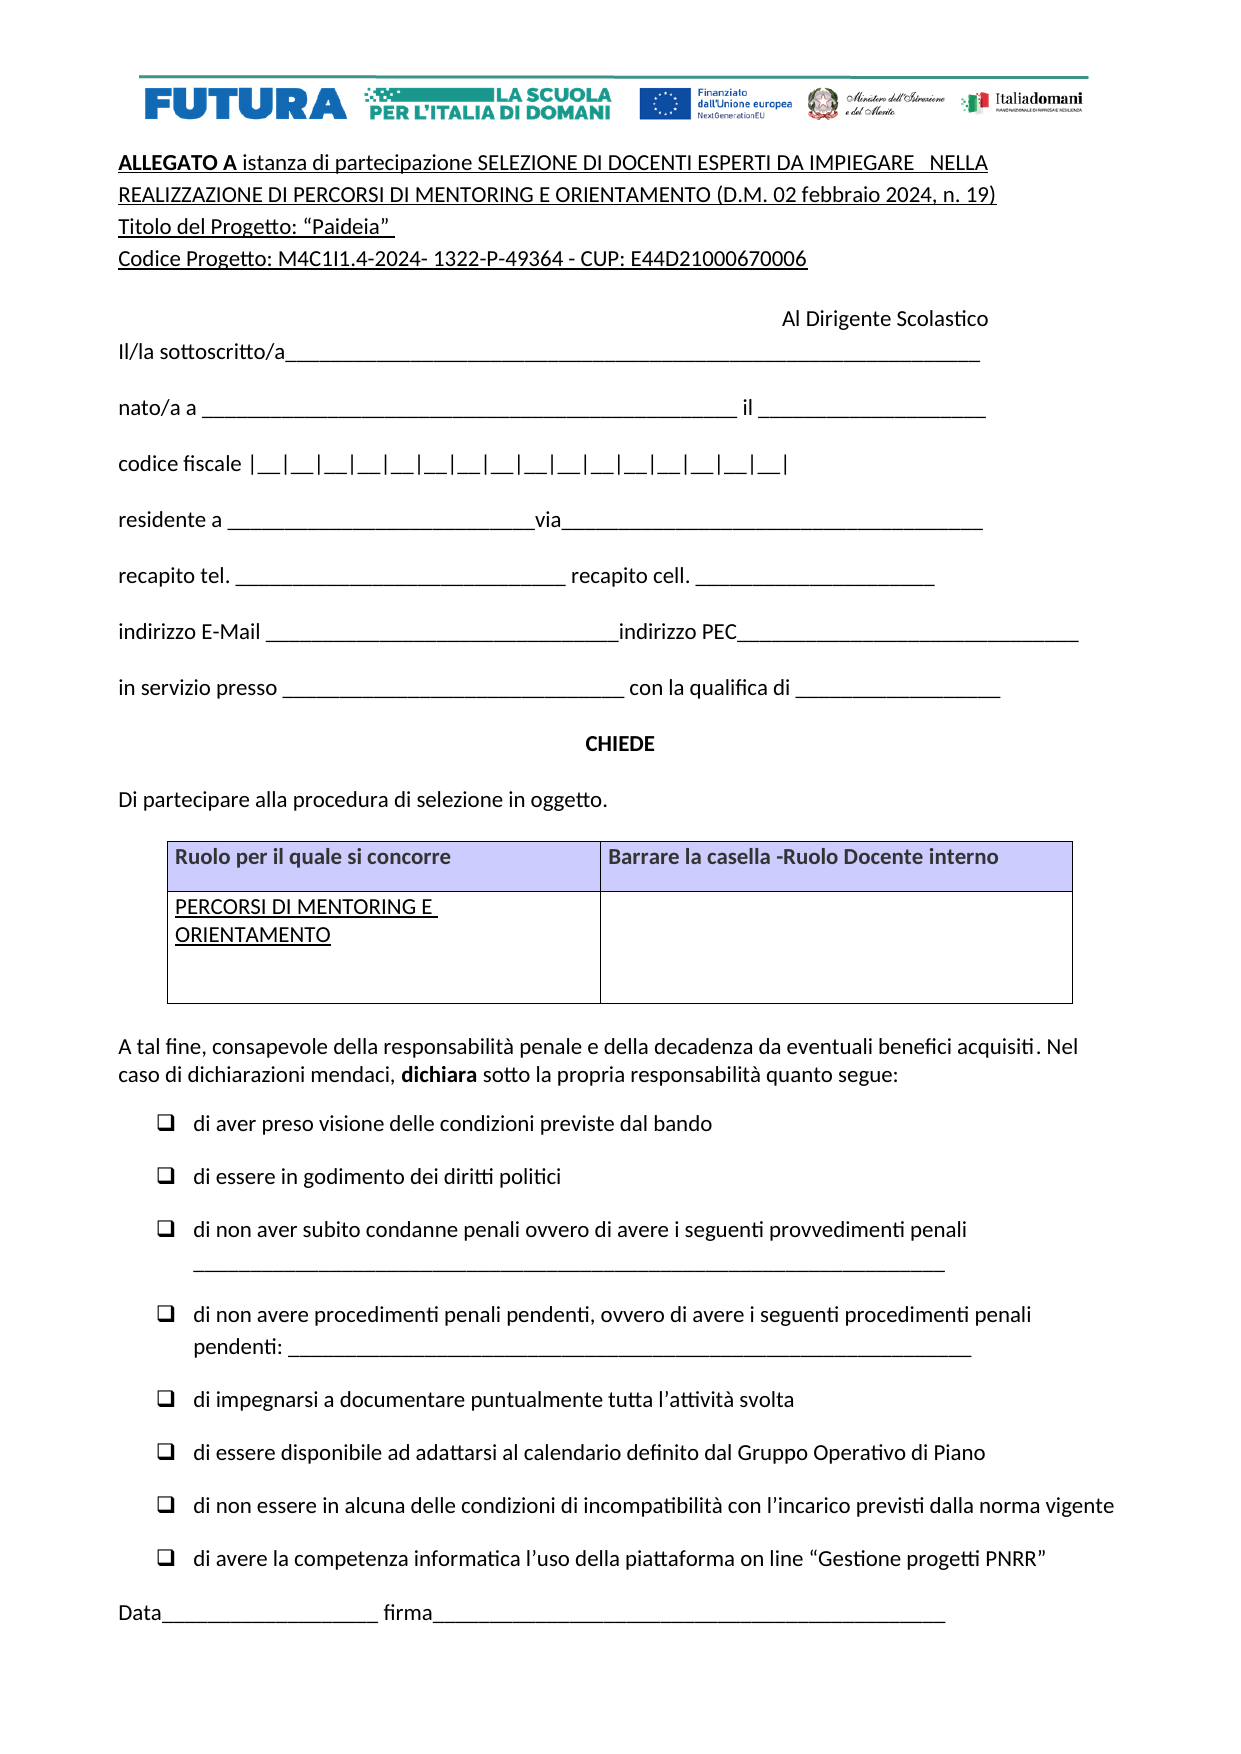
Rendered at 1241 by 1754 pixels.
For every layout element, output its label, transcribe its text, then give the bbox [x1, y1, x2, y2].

list di non aver subito condanne penali ovvero di avere i seguenti provvedimenti penali __________________________________________________________________ [156, 1215, 1122, 1275]
table_cell PERCORSI DI MENTORING E ORIENTAMENTO [168, 892, 600, 1003]
text nato/a a _______________________________________________ il ____________________ [118, 393, 1122, 421]
list di essere in godimento dei diritti politici [156, 1162, 1122, 1190]
list di essere disponibile ad adattarsi al calendario definito dal Gruppo Operativo di Piano [156, 1438, 1122, 1467]
list di aver preso visione delle condizioni previste dal bando [156, 1109, 1122, 1137]
table_cell [601, 892, 1072, 1003]
text A tal fine, consapevole della responsabilità penale e della decadenza da eventuali benefici acquisiti. Nel caso di dichiarazioni mendaci, dichiara sotto la propria responsabilità quanto segue: [118, 1032, 1122, 1088]
list di non essere in alcuna delle condizioni di incompatibilità con l’incarico previsti dalla norma vigente [156, 1492, 1122, 1519]
table_header Ruolo per il quale si concorre [168, 842, 600, 891]
text ALLEGATO A istanza di partecipazione SELEZIONE DI DOCENTI ESPERTI DA IMPIEGARE NELLA REALIZZAZIONE DI PERCORSI DI MENTORING E ORIENTAMENTO (D.M. 02 febbraio 2024, n. 19) [118, 148, 1137, 208]
text in servizio presso ______________________________ con la qualifica di __________________ [118, 673, 1122, 701]
text indirizzo E-Mail _______________________________indirizzo PEC______________________________ [118, 617, 1122, 645]
text Titolo del Progetto: “Paideia” [118, 212, 1122, 240]
text Data___________________ firma_____________________________________________ [118, 1598, 1122, 1626]
table_header Barrare la casella -Ruolo Docente interno [601, 842, 1072, 891]
list di non avere procedimenti penali pendenti, ovvero di avere i seguenti procedimenti penali pendenti: ____________________________________________________________ [156, 1300, 1122, 1361]
text Al Dirigente Scolastico [708, 304, 1122, 333]
text Codice Progetto: M4C1I1.4-2024- 1322-P-49364 - CUP: E44D21000670006 [118, 244, 1122, 272]
text recapito tel. _____________________________ recapito cell. _____________________ [118, 561, 1122, 589]
text Il/la sottoscritto/a_____________________________________________________________ [118, 337, 1122, 365]
list di avere la competenza informatica l’uso della piattaforma on line “Gestione progetti PNRR” [156, 1544, 1122, 1573]
text codice fiscale |__|__|__|__|__|__|__|__|__|__|__|__|__|__|__|__| [118, 449, 1122, 477]
text Di partecipare alla procedura di selezione in oggetto. [118, 785, 1122, 813]
list di impegnarsi a documentare puntualmente tutta l’attività svolta [156, 1386, 1122, 1413]
text CHIEDE [118, 729, 1122, 757]
text residente a ___________________________via_____________________________________ [118, 505, 1122, 533]
